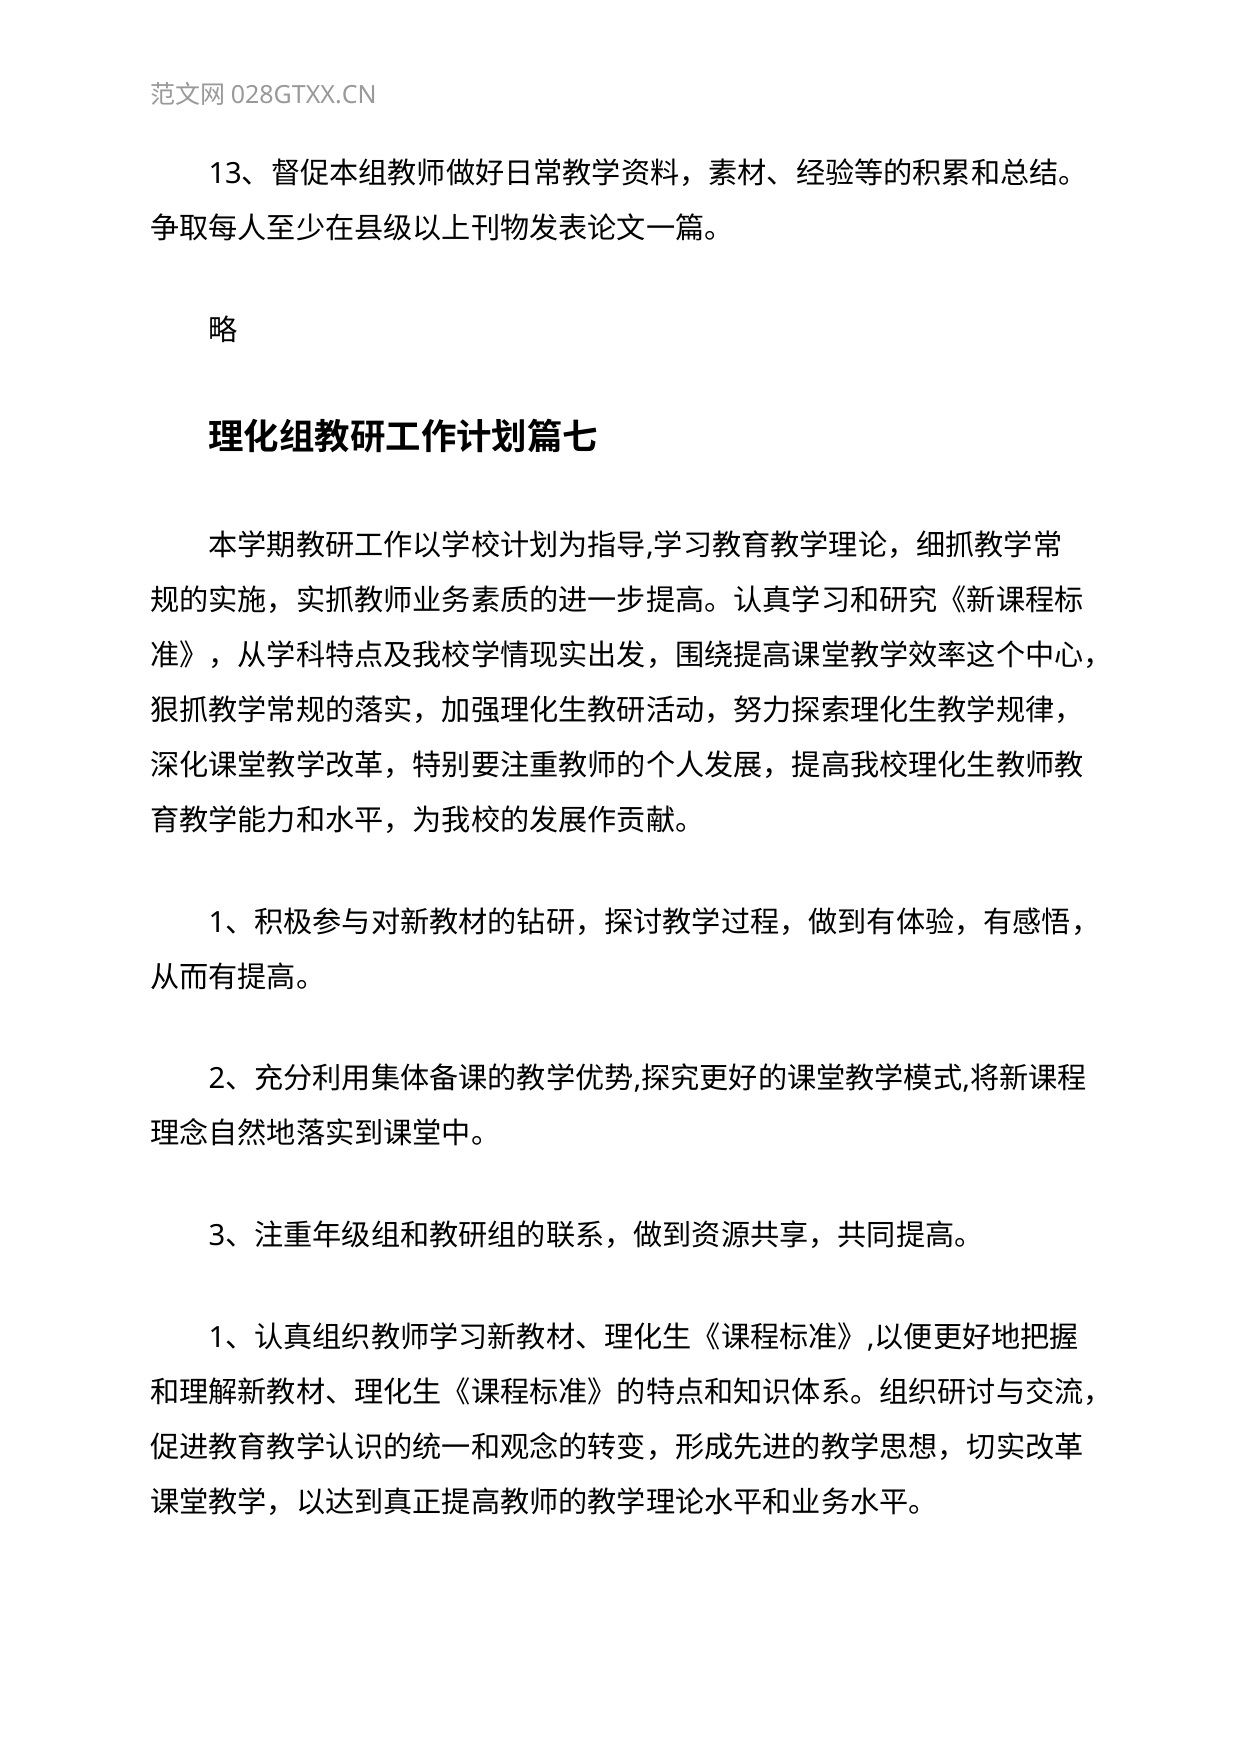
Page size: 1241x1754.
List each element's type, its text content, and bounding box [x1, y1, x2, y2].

text 13、督促本组教师做好日常教学资料，素材、经验等的积累和总结。争取每人至少在县级以上刊物发表论文一篇。 [150, 150, 1090, 247]
text 3、注重年级组和教研组的联系，做到资源共享，共同提高。 [150, 1212, 1090, 1254]
text 2、充分利用集体备课的教学优势,探究更好的课堂教学模式,将新课程理念自然地落实到课堂中。 [150, 1055, 1090, 1152]
text 理化组教研工作计划篇七 [150, 408, 1090, 460]
text 1、积极参与对新教材的钻研，探讨教学过程，做到有体验，有感悟，从而有提高。 [150, 898, 1090, 996]
text 本学期教研工作以学校计划为指导,学习教育教学理论，细抓教学常规的实施，实抓教师业务素质的进一步提高。认真学习和研究《新课程标准》，从学科特点及我校学情现实出发，围绕提高课堂教学效率这个中心，狠抓教学常规的落实，加强理化生教研活动，努力探索理化生教学规律，深化课堂教学改革，特别要注重教师的个人发展，提高我校理化生教师教育教学能力和水平，为我校的发展作贡献。 [150, 522, 1090, 839]
text 1、认真组织教师学习新教材、理化生《课程标准》,以便更好地把握和理解新教材、理化生《课程标准》的特点和知识体系。组织研讨与交流，促进教育教学认识的统一和观念的转变，形成先进的教学思想，切实改革课堂教学，以达到真正提高教师的教学理论水平和业务水平。 [150, 1314, 1090, 1521]
text 略 [150, 307, 1090, 349]
